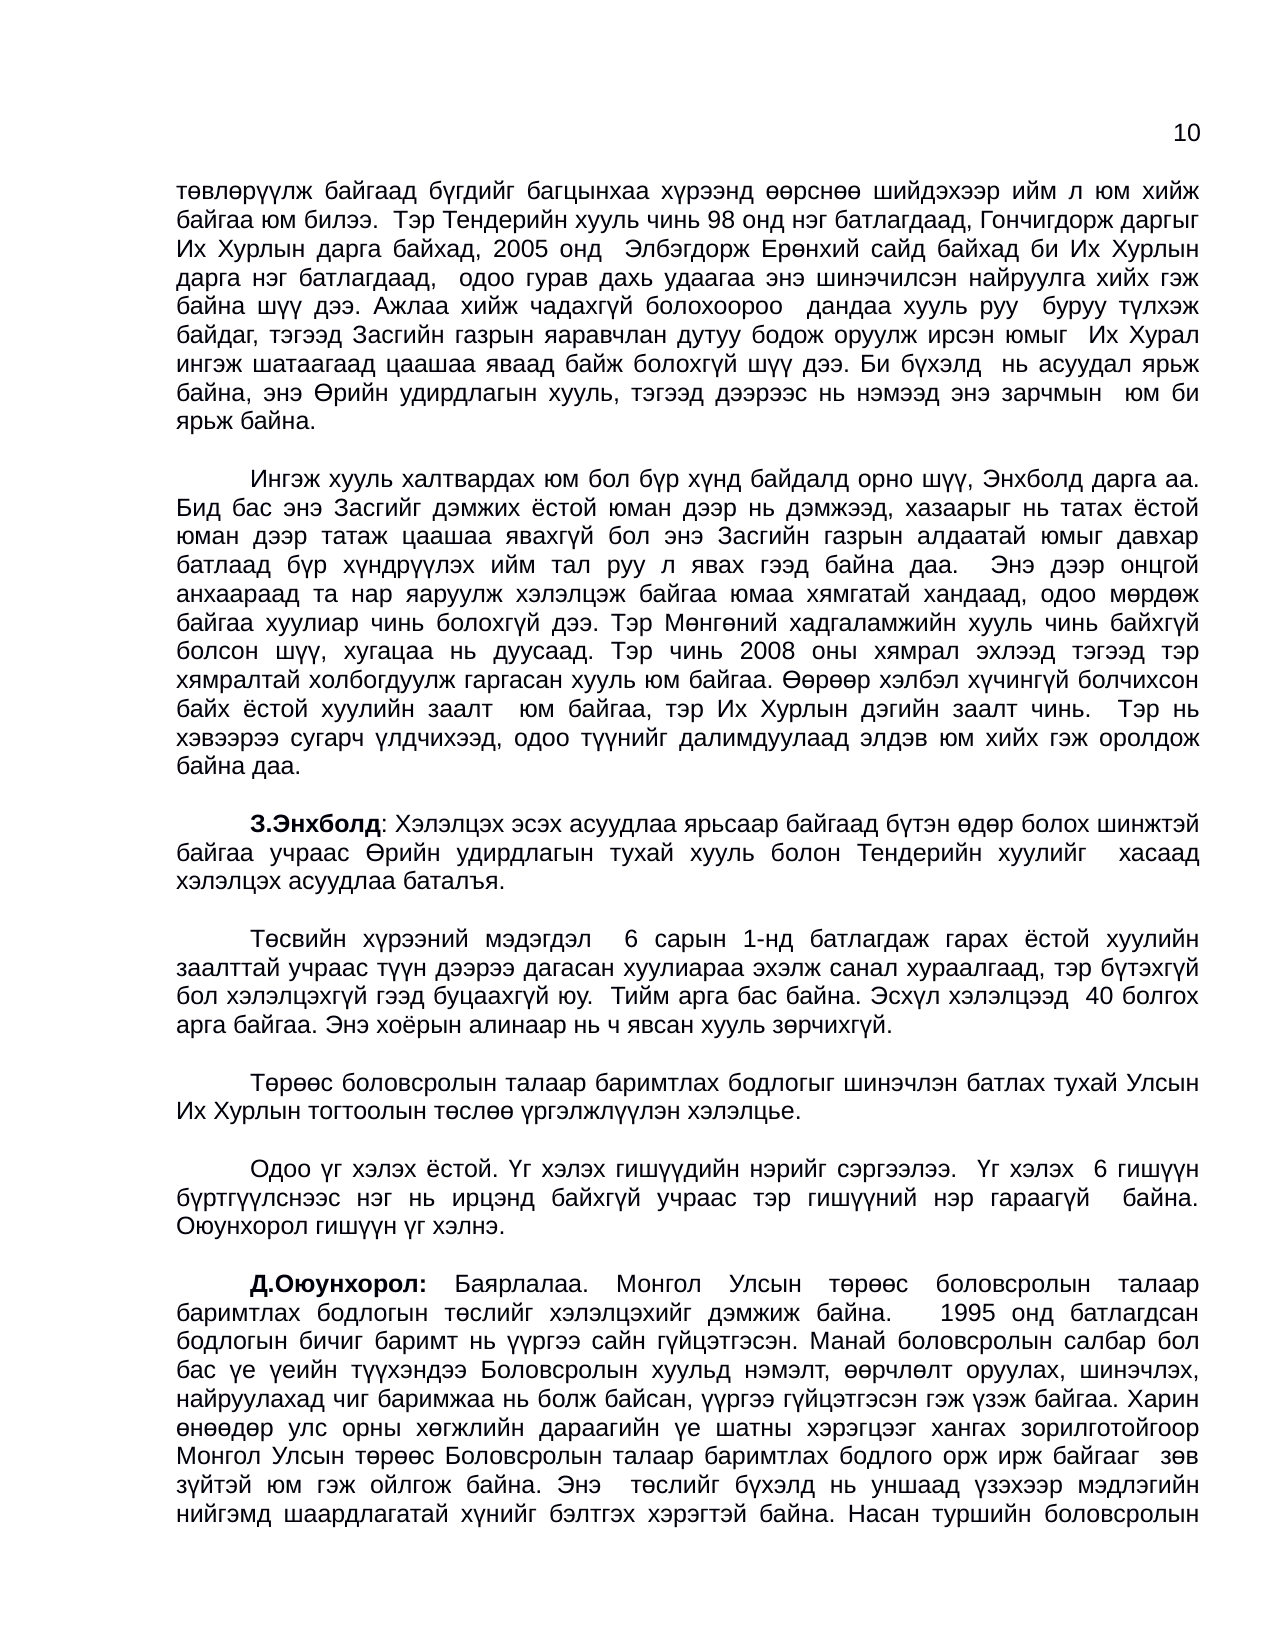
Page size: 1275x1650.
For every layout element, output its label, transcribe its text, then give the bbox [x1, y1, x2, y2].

text Одоо үг хэлэх ёстой. Үг хэлэх гишүүдийн нэрийг сэргээлээ. Үг хэлэх 6 гишүүн бүртгүүлснээс нэг нь ирцэнд байхгүй учраас тэр гишүүний нэр гараагүй байна. Оюунхорол гишүүн үг хэлнэ. [176, 1154, 1201, 1240]
text Ингэж хууль халтвардах юм бол бүр хүнд байдалд орно шүү, Энхболд дарга аа. Бид бас энэ Засгийг дэмжих ёстой юман дээр нь дэмжээд, хазаарыг нь татах ёстой юман дээр татаж цаашаа явахгүй бол энэ Засгийн газрын алдаатай юмыг давхар батлаад бүр хүндрүүлэх ийм тал руу л явах гээд байна даа. Энэ дээр онцгой анхаараад та нар яаруулж хэлэлцэж байгаа юмаа хямгатай хандаад, одоо мөрдөж байгаа хуулиар чинь болохгүй дээ. Тэр Мөнгөний хадгаламжийн хууль чинь байхгүй болсон шүү, хугацаа нь дуусаад. Тэр чинь 2008 оны хямрал эхлээд тэгээд тэр хямралтай холбогдуулж гаргасан хууль юм байгаа. Өөрөөр хэлбэл хүчингүй болчихсон байх ёстой хуулийн заалт юм байгаа, тэр Их Хурлын дэгийн заалт чинь. Тэр нь хэвээрээ сугарч үлдчихээд, одоо түүнийг далимдуулаад элдэв юм хийх гэж оролдож байна даа. [176, 464, 1201, 780]
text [176, 176, 1201, 435]
text Төрөөс боловсролын талаар баримтлах бодлогыг шинэчлэн батлах тухай Улсын Их Хурлын тогтоолын төслөө үргэлжлүүлэн хэлэлцье. [176, 1068, 1201, 1125]
text Төсвийн хүрээний мэдэгдэл 6 сарын 1-нд батлагдаж гарах ёстой хуулийн заалттай учраас түүн дээрээ дагасан хуулиараа эхэлж санал хураалгаад, тэр бүтэхгүй бол хэлэлцэхгүй гээд буцаахгүй юу. Тийм арга бас байна. Эсхүл хэлэлцээд 40 болгох арга байгаа. Энэ хоёрын алинаар нь ч явсан хууль зөрчихгүй. [176, 924, 1201, 1039]
text З.Энхболд: Хэлэлцэх эсэх асуудлаа ярьсаар байгаад бүтэн өдөр болох шинжтэй байгаа учраас Өрийн удирдлагын тухай хууль болон Тендерийн хуулийг хасаад хэлэлцэх асуудлаа баталъя. [176, 809, 1201, 895]
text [176, 1269, 1201, 1528]
